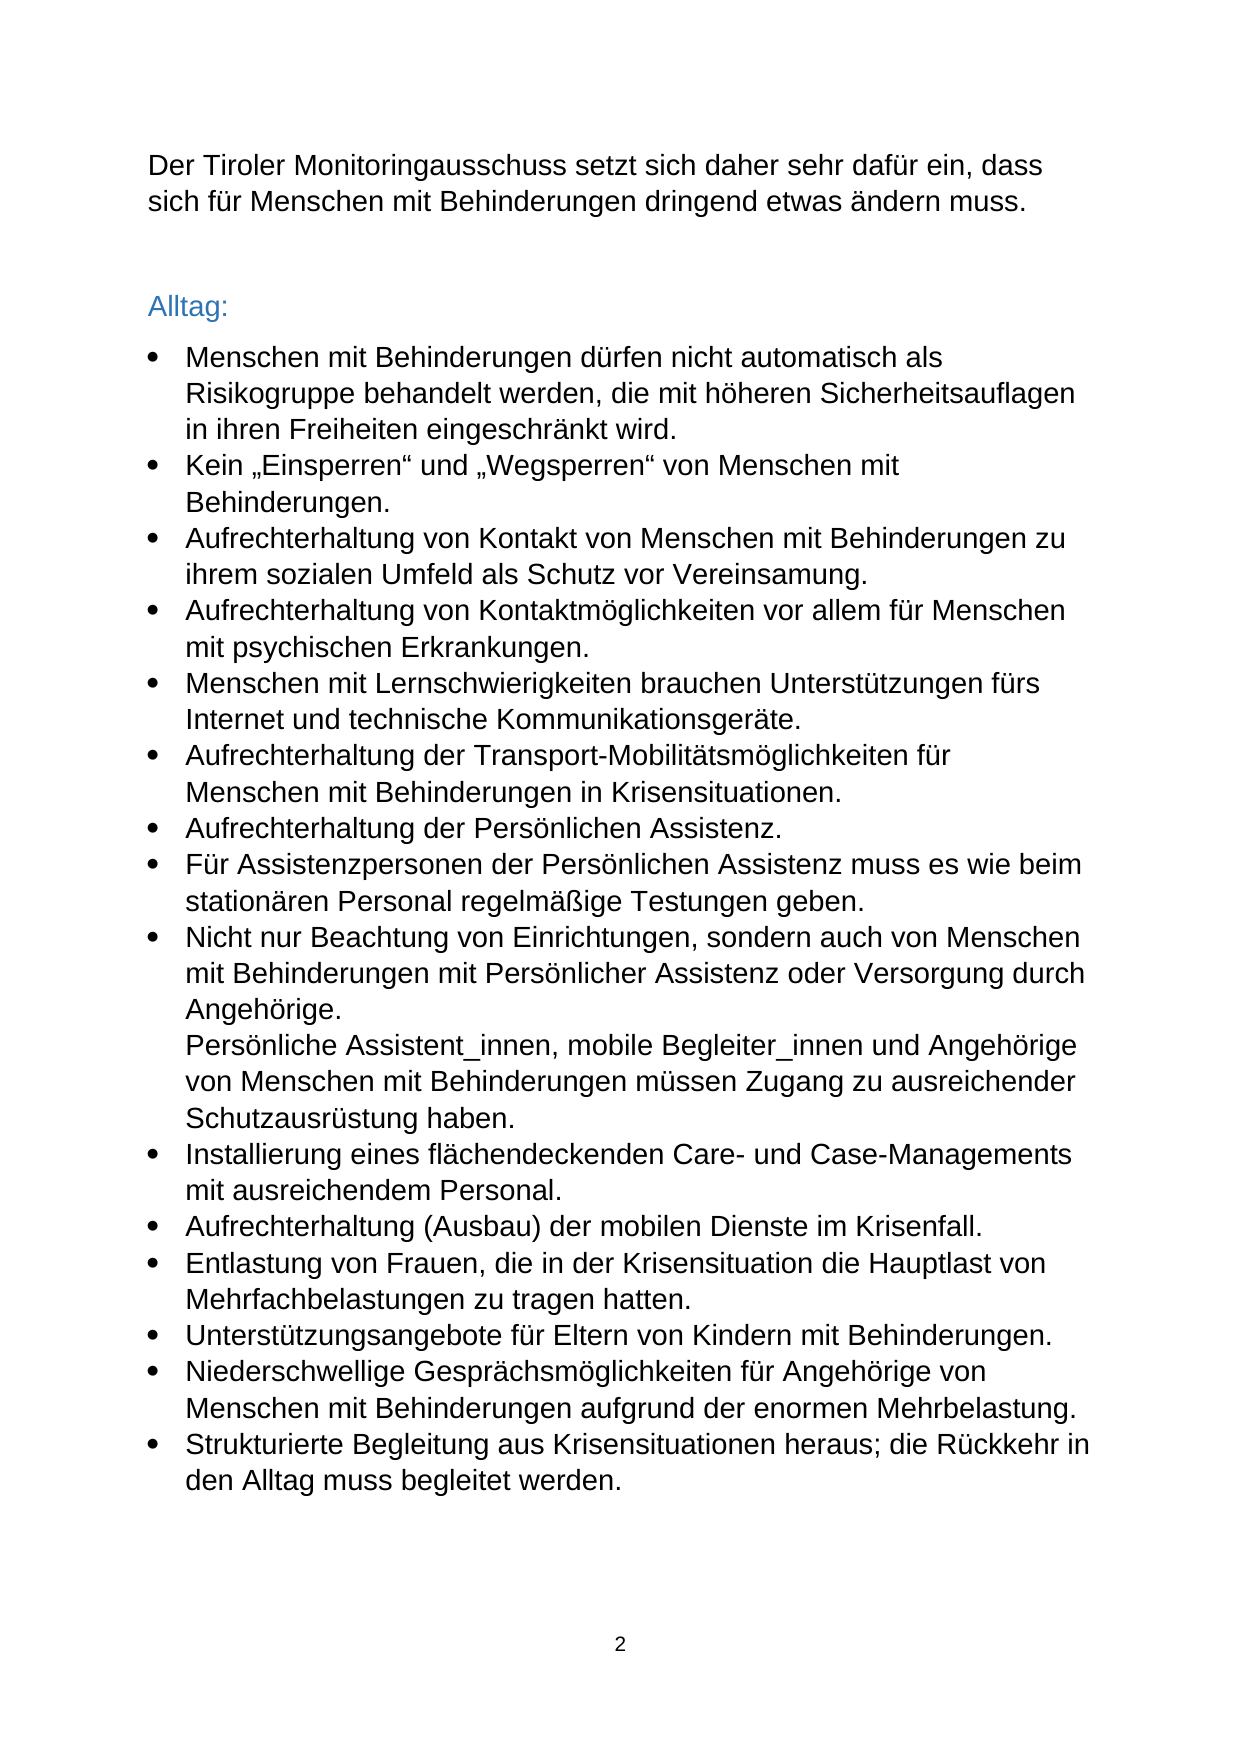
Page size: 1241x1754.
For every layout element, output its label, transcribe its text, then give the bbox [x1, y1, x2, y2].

list Aufrechterhaltung von Kontakt von Menschen mit Behinderungen zu ihrem sozialen Umfeld als Schutz vor Vereinsamung. [148, 521, 1093, 591]
list den Alltag muss begleitet werden. [185, 1463, 1093, 1497]
list Menschen mit Lernschwierigkeiten brauchen Unterstützungen fürs Internet und technische Kommunikationsgeräte. [148, 666, 1093, 736]
list Strukturierte Begleitung aus Krisensituationen heraus; die Rückkehr in [148, 1427, 1093, 1461]
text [148, 148, 1093, 217]
list Aufrechterhaltung von Kontaktmöglichkeiten vor allem für Menschen mit psychischen Erkrankungen. [148, 593, 1093, 663]
list Aufrechterhaltung der Transport-Mobilitätsmöglichkeiten für Menschen mit Behinderungen in Krisensituationen. [148, 738, 1093, 808]
list Für Assistenzpersonen der Persönlichen Assistenz muss es wie beim stationären Personal regelmäßige Testungen geben. [148, 847, 1093, 917]
list Niederschwellige Gesprächsmöglichkeiten für Angehörige von Menschen mit Behinderungen aufgrund der enormen Mehrbelastung. [148, 1354, 1093, 1424]
list Unterstützungsangebote für Eltern von Kindern mit Behinderungen. [148, 1318, 1093, 1352]
list Installierung eines flächendeckenden Care- und Case-Managements mit ausreichendem Personal. [148, 1137, 1093, 1207]
list Aufrechterhaltung (Ausbau) der mobilen Dienste im Krisenfall. [148, 1209, 1093, 1243]
list Kein „Einsperren“ und „Wegsperren“ von Menschen mit Behinderungen. [148, 448, 1093, 518]
list Entlastung von Frauen, die in der Krisensituation die Hauptlast von Mehrfachbelastungen zu tragen hatten. [148, 1246, 1093, 1316]
subtitle Alltag: [148, 289, 1093, 323]
list Menschen mit Behinderungen dürfen nicht automatisch als Risikogruppe behandelt werden, die mit höheren Sicherheitsauflagen in ihren Freiheiten eingeschränkt wird. [148, 340, 1093, 446]
list Nicht nur Beachtung von Einrichtungen, sondern auch von Menschen mit Behinderungen mit Persönlicher Assistenz oder Versorgung durch Angehörige. Persönliche Assistent_innen, mobile Begleiter_innen und Angehörige von Menschen mit Behinderungen müssen Zugang zu ausreichender Schutzausrüstung haben. [148, 920, 1093, 1134]
list Aufrechterhaltung der Persönlichen Assistenz. [148, 811, 1093, 844]
